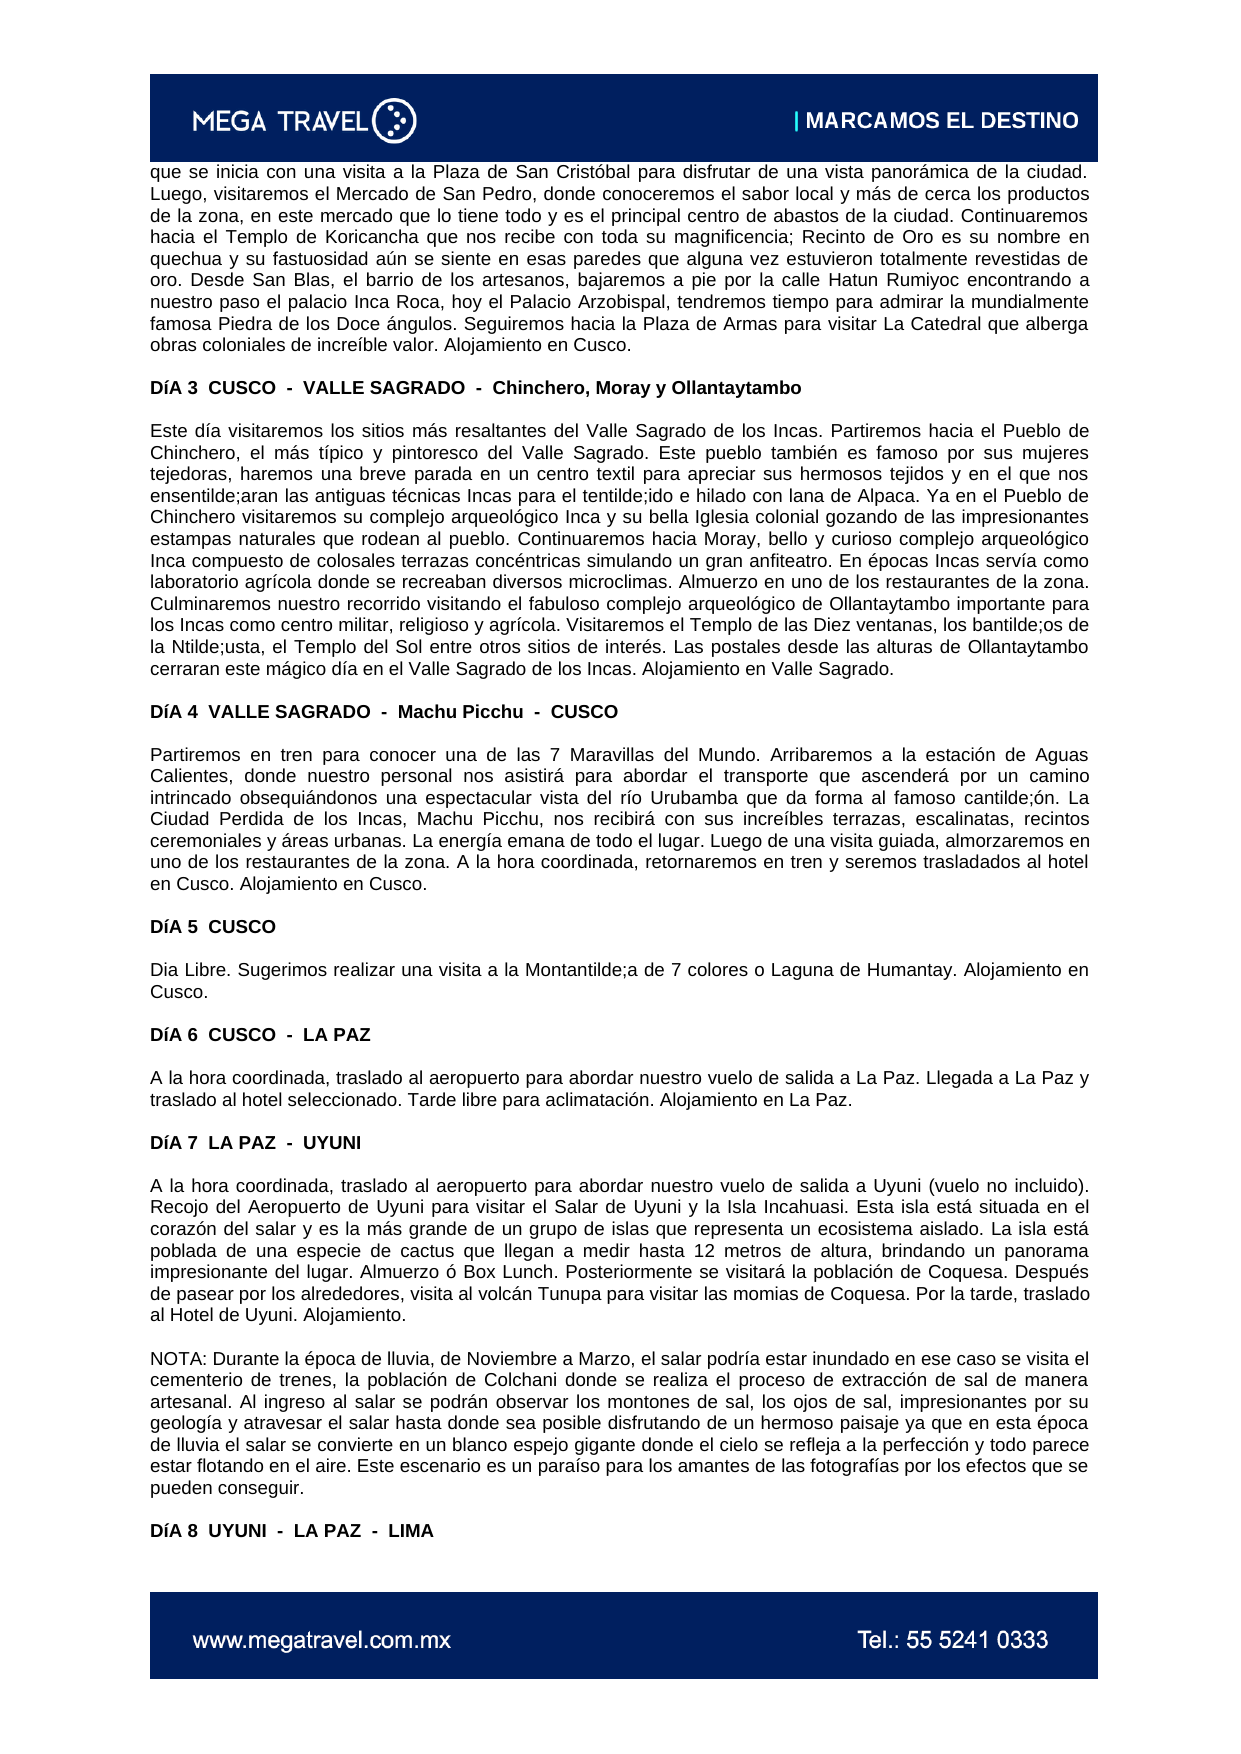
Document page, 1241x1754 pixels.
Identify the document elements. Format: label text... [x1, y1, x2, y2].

text NOTA: Durante la época de lluvia, de Noviembre a Marzo, el salar podría estar inundado en ese caso se visita el cementerio de trenes, la población de Colchani donde se realiza el proceso de extracción de sal de manera artesanal. Al ingreso al salar se podrán observar los montones de sal, los ojos de sal, impresionantes por su geología y atravesar el salar hasta donde sea posible disfrutando de un hermoso paisaje ya que en esta época de lluvia el salar se convierte en un blanco espejo gigante donde el cielo se refleja a la perfección y todo parece estar flotando en el aire. Este escenario es un paraíso para los amantes de las fotografías por los efectos que se pueden conseguir. [150, 1347, 1090, 1498]
text Partiremos en tren para conocer una de las 7 Maravillas del Mundo. Arribaremos a la estación de Aguas Calientes, donde nuestro personal nos asistirá para abordar el transporte que ascenderá por un camino intrincado obsequiándonos una espectacular vista del río Urubamba que da forma al famoso cantilde;ón. La Ciudad Perdida de los Incas, Machu Picchu, nos recibirá con sus increíbles terrazas, escalinatas, recintos ceremoniales y áreas urbanas. La energía emana de todo el lugar. Luego de una visita guiada, almorzaremos en uno de los restaurantes de la zona. A la hora coordinada, retornaremos en tren y seremos trasladados al hotel en Cusco. Alojamiento en Cusco. [150, 743, 1090, 894]
text DíA 8 UYUNI - LA PAZ - LIMA [150, 1520, 1090, 1541]
text DíA 4 VALLE SAGRADO - Machu Picchu - CUSCO [150, 700, 1090, 722]
text Dia Libre. Sugerimos realizar una visita a la Montantilde;a de 7 colores o Laguna de Humantay. Alojamiento en Cusco. [150, 959, 1090, 1002]
text DíA 5 CUSCO [150, 916, 1090, 938]
text A la hora coordinada, traslado al aeropuerto para abordar nuestro vuelo de salida a Uyuni (vuelo no incluido). Recojo del Aeropuerto de Uyuni para visitar el Salar de Uyuni y la Isla Incahuasi. Esta isla está situada en el corazón del salar y es la más grande de un grupo de islas que representa un ecosistema aislado. La isla está poblada de una especie de cactus que llegan a medir hasta 12 metros de altura, brindando un panorama impresionante del lugar. Almuerzo ó Box Lunch. Posteriormente se visitará la población de Coquesa. Después de pasear por los alrededores, visita al volcán Tunupa para visitar las momias de Coquesa. Por la tarde, traslado al Hotel de Uyuni. Alojamiento. [150, 1175, 1090, 1326]
text DíA 7 LA PAZ - UYUNI [150, 1132, 1090, 1153]
picture [150, 74, 1098, 162]
text Este día visitaremos los sitios más resaltantes del Valle Sagrado de los Incas. Partiremos hacia el Pueblo de Chinchero, el más típico y pintoresco del Valle Sagrado. Este pueblo también es famoso por sus mujeres tejedoras, haremos una breve parada en un centro textil para apreciar sus hermosos tejidos y en el que nos ensentilde;aran las antiguas técnicas Incas para el tentilde;ido e hilado con lana de Alpaca. Ya en el Pueblo de Chinchero visitaremos su complejo arqueológico Inca y su bella Iglesia colonial gozando de las impresionantes estampas naturales que rodean al pueblo. Continuaremos hacia Moray, bello y curioso complejo arqueológico Inca compuesto de colosales terrazas concéntricas simulando un gran anfiteatro. En épocas Incas servía como laboratorio agrícola donde se recreaban diversos microclimas. Almuerzo en uno de los restaurantes de la zona. Culminaremos nuestro recorrido visitando el fabuloso complejo arqueológico de Ollantaytambo importante para los Incas como centro militar, religioso y agrícola. Visitaremos el Templo de las Diez ventanas, los bantilde;os de la Ntilde;usta, el Templo del Sol entre otros sitios de interés. Las postales desde las alturas de Ollantaytambo cerraran este mágico día en el Valle Sagrado de los Incas. Alojamiento en Valle Sagrado. [150, 420, 1090, 679]
text A la hora coordinada, traslado al aeropuerto para abordar nuestro vuelo de salida a La Paz. Llegada a La Paz y traslado al hotel seleccionado. Tarde libre para aclimatación. Alojamiento en La Paz. [150, 1067, 1090, 1110]
picture [150, 1592, 1098, 1679]
text DíA 6 CUSCO - LA PAZ [150, 1024, 1090, 1045]
text DíA 3 CUSCO - VALLE SAGRADO - Chinchero, Moray y Ollantaytambo [150, 377, 1090, 398]
